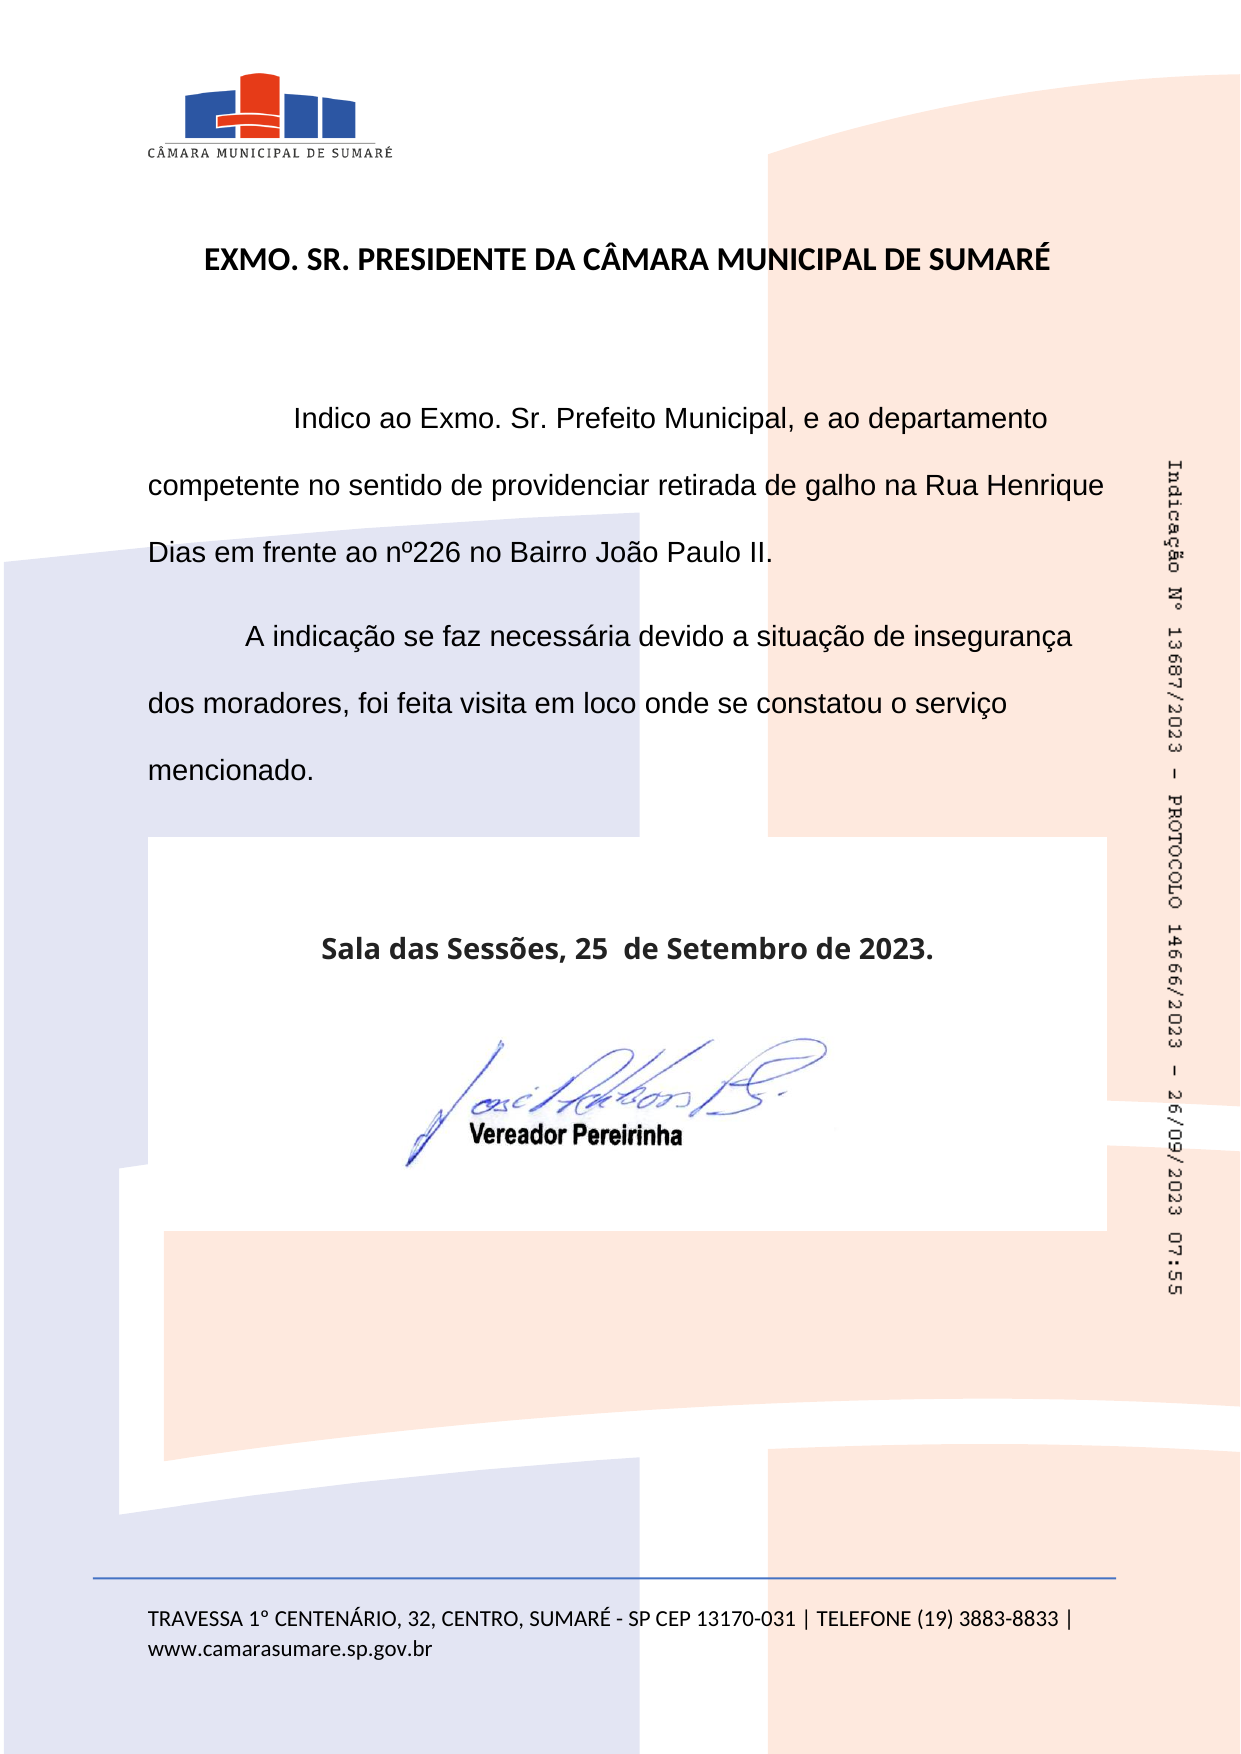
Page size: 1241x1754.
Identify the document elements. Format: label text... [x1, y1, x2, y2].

picture [147, 73, 394, 160]
picture [1142, 455, 1205, 1299]
text Indico ao Exmo. Sr. Prefeito Municipal, e ao departamento competente no sentido de providenciar retirada de galho na Rua Henrique Dias em frente ao nº226 no Bairro João Paulo II. [148, 401, 1107, 569]
text A indicação se faz necessária devido a situação de insegurança dos moradores, foi feita visita em loco onde se constatou o serviço mencionado. [148, 619, 1107, 787]
text EXMO. SR. PRESIDENTE DA CÂMARA MUNICIPAL DE SUMARÉ [148, 238, 1107, 279]
text Sala das Sessões, 25 de Setembro de 2023. [148, 928, 1107, 968]
picture [389, 1013, 866, 1199]
